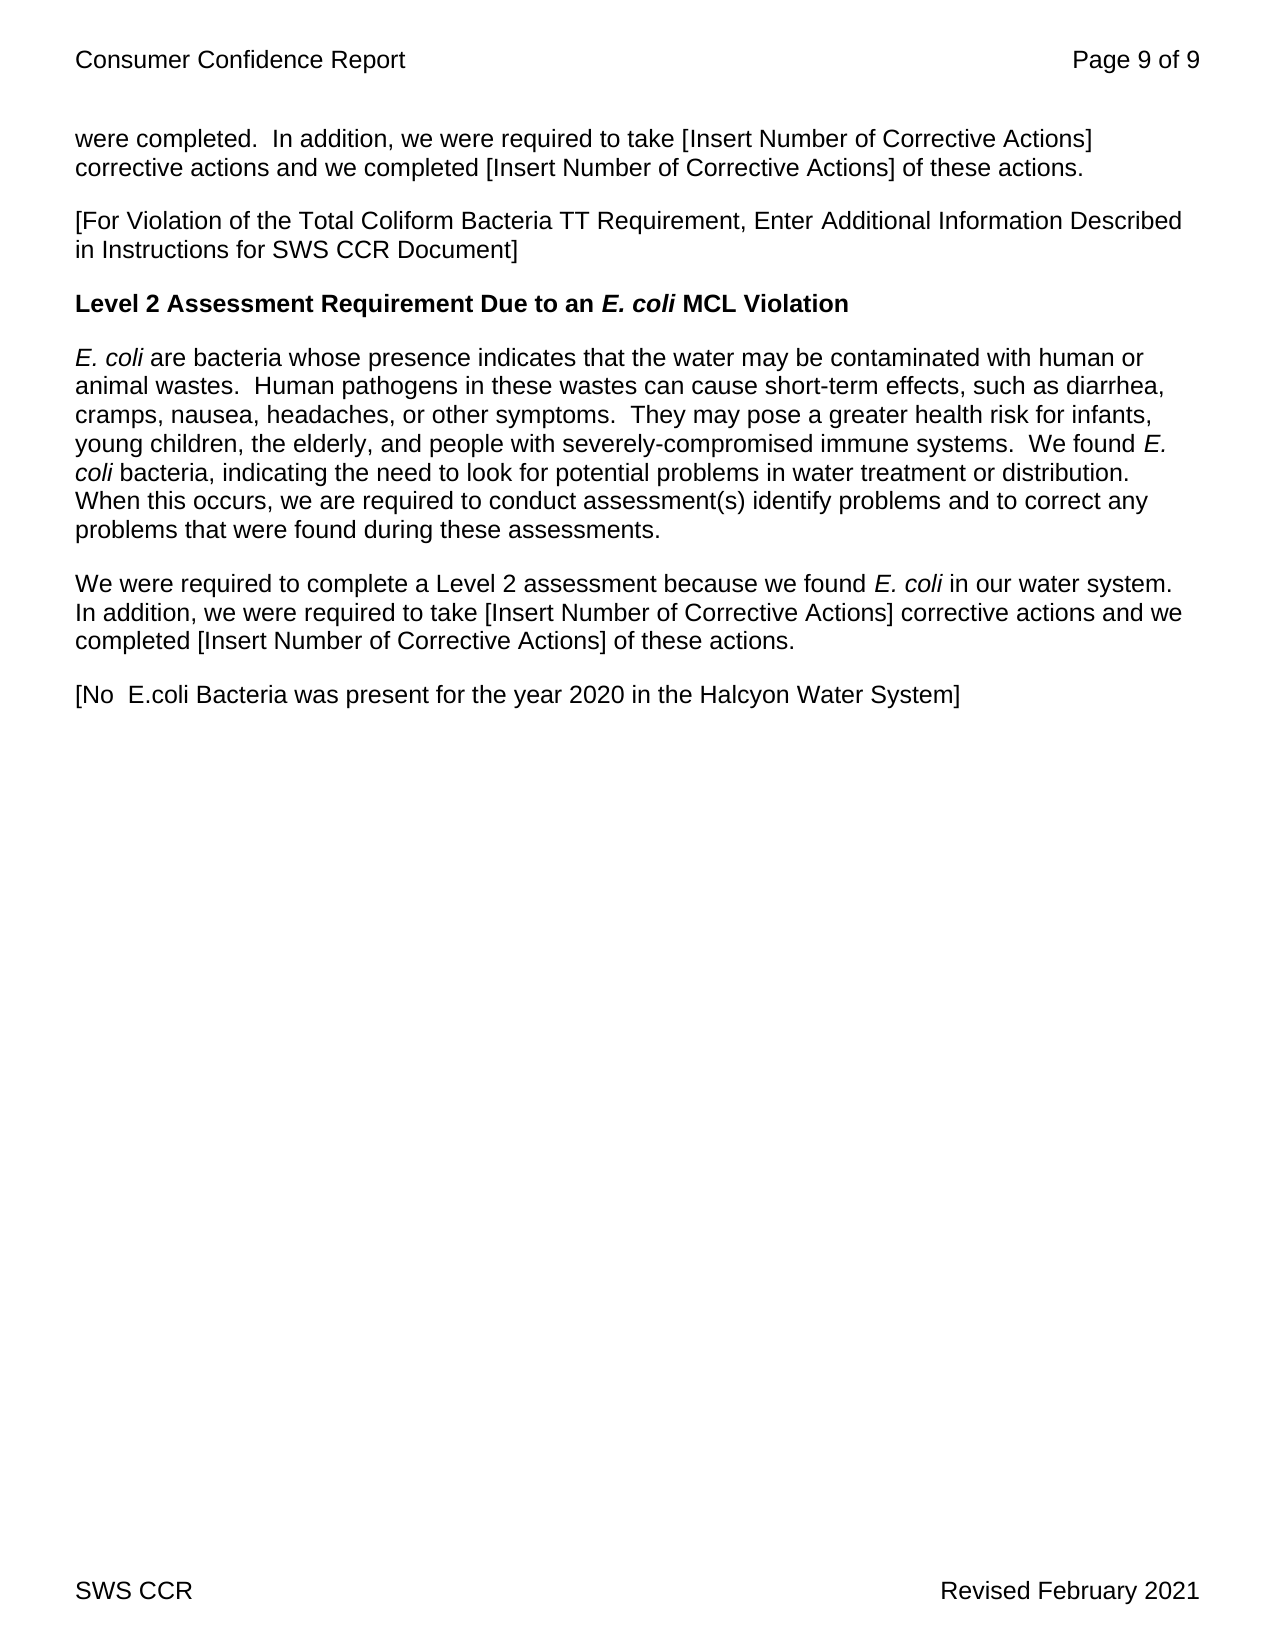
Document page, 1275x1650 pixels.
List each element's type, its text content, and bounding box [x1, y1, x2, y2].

text We were required to complete a Level 2 assessment because we found E. coli in our water system. In addition, we were required to take [Insert Number of Corrective Actions] corrective actions and we completed [Insert Number of Corrective Actions] of these actions. [75, 569, 1200, 655]
text [For Violation of the Total Coliform Bacteria TT Requirement, Enter Additional Information Described in Instructions for SWS CCR Document] [75, 206, 1200, 264]
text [75, 124, 1200, 181]
text [No E.coli Bacteria was present for the year 2020 in the Halcyon Water System] [75, 680, 1200, 709]
text E. coli are bacteria whose presence indicates that the water may be contaminated with human or animal wastes. Human pathogens in these wastes can cause short-term effects, such as diarrhea, cramps, nausea, headaches, or other symptoms. They may pose a greater health risk for infants, young children, the elderly, and people with severely-compromised immune systems. We found E. coli bacteria, indicating the need to look for potential problems in water treatment or distribution. When this occurs, we are required to conduct assessment(s) identify problems and to correct any problems that were found during these assessments. [75, 342, 1200, 544]
subtitle Level 2 Assessment Requirement Due to an E. coli MCL Violation [75, 289, 1200, 317]
